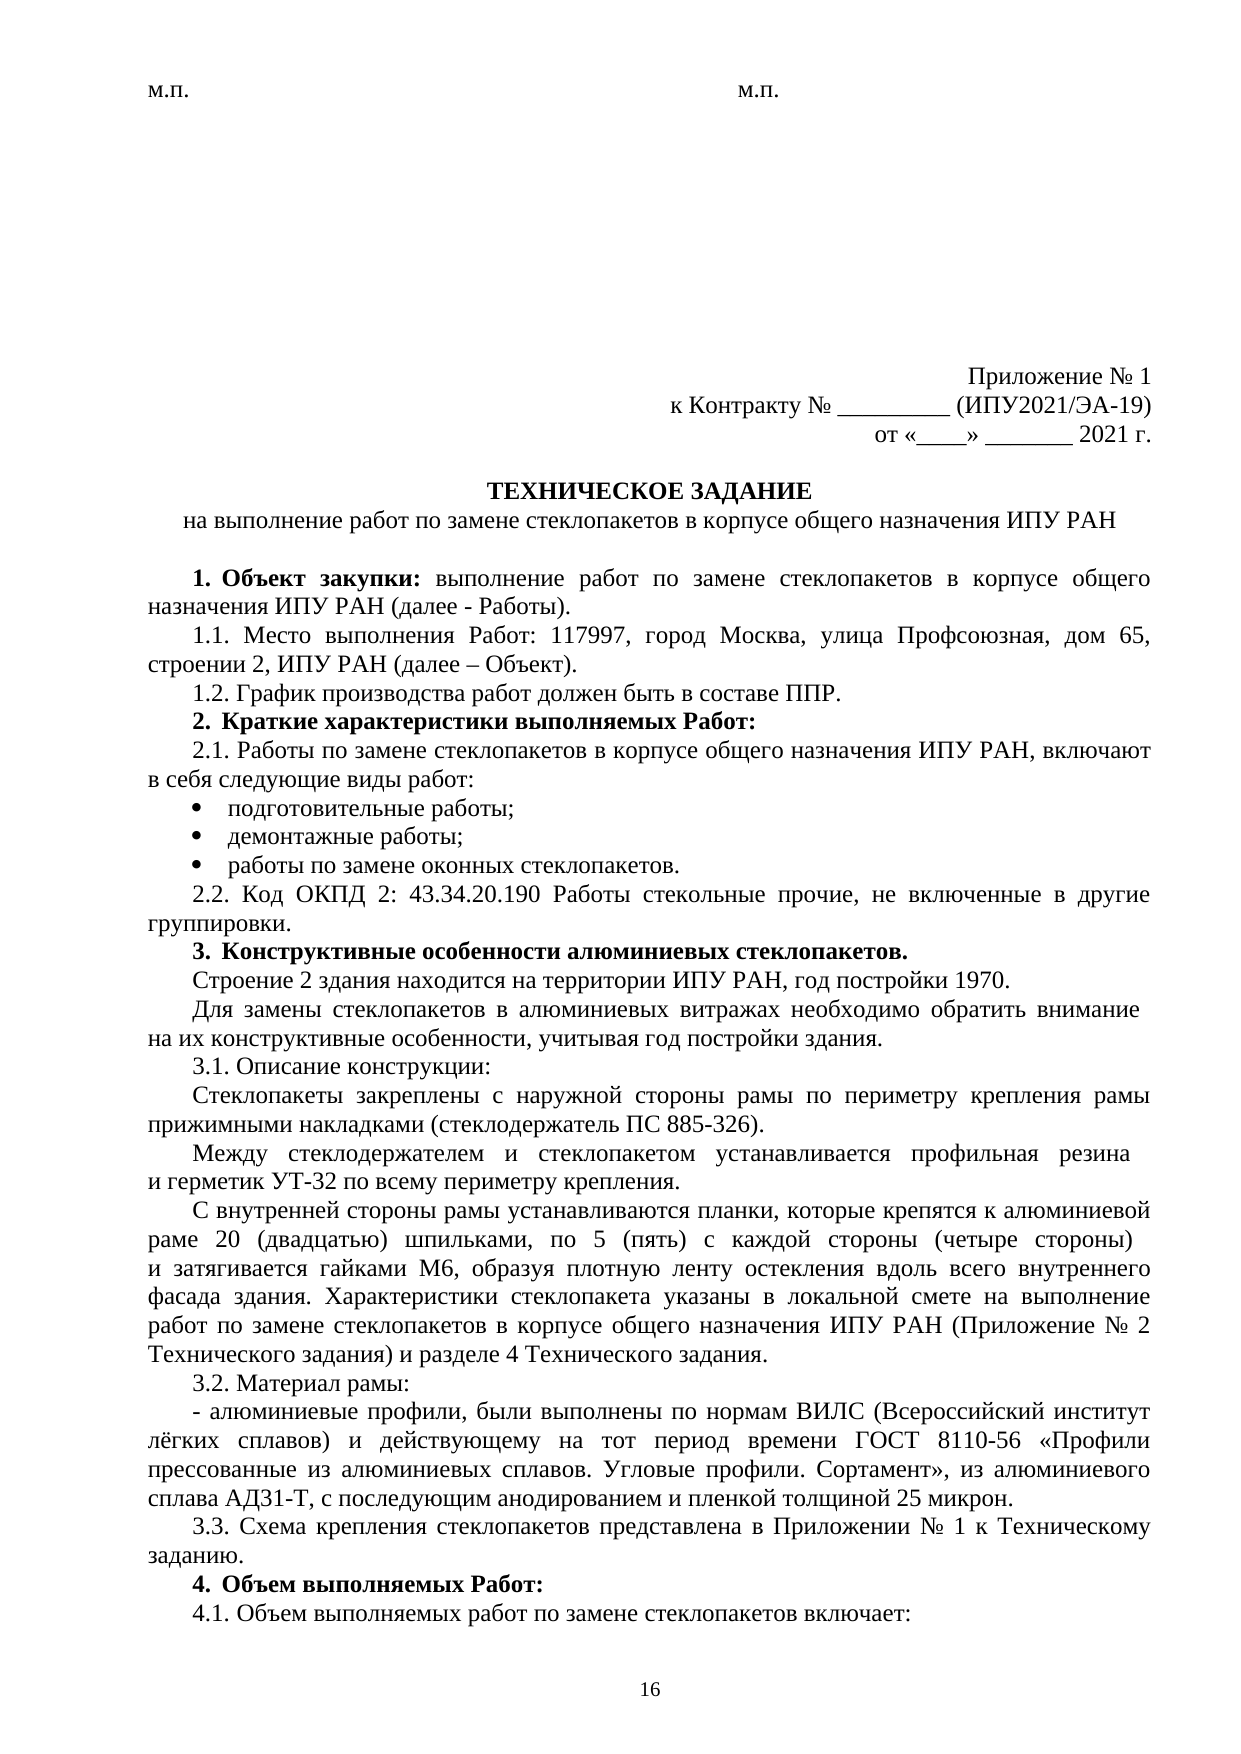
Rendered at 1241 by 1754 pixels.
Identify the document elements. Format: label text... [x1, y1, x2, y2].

text С внутренней стороны рамы устанавливаются планки, которые крепятся к алюминиевой раме 20 (двадцатью) шпильками, по 5 (пять) с каждой стороны (четыре стороны) и затягивается гайками М6, образуя плотную ленту остекления вдоль всего внутреннего фасада здания. Характеристики стеклопакета указаны в локальной смете на выполнение работ по замене стеклопакетов в корпусе общего назначения ИПУ РАН (Приложение № 2 Технического задания) и разделе 4 Технического задания. [148, 1195, 1152, 1368]
text 3.3. Схема крепления стеклопакетов представлена в Приложении № 1 к Техническому заданию. [148, 1511, 1152, 1569]
text 2.1. Работы по замене стеклопакетов в корпусе общего назначения ИПУ РАН, включают в себя следующие виды работ: [148, 735, 1152, 793]
text м.п. м.п. [148, 74, 1152, 103]
list Объект закупки: выполнение работ по замене стеклопакетов в корпусе общего назначения ИПУ РАН (далее - Работы). [148, 563, 1152, 620]
text ТЕХНИЧЕСКОЕ ЗАДАНИЕ [148, 476, 1152, 505]
text 3.1. Описание конструкции: [148, 1051, 1152, 1080]
list Объем выполняемых Работ: [148, 1569, 1152, 1598]
text Строение 2 здания находится на территории ИПУ РАН, год постройки 1970. [148, 965, 1152, 994]
text 1.2. График производства работ должен быть в составе ППР. [148, 678, 1152, 706]
list работы по замене оконных стеклопакетов. [148, 850, 1152, 879]
text Для замены стеклопакетов в алюминиевых витражах необходимо обратить внимание на их конструктивные особенности, учитывая год постройки здания. [148, 994, 1152, 1051]
text 1.1. Место выполнения Работ: 117997, город Москва, улица Профсоюзная, дом 65, строении 2, ИПУ РАН (далее – Объект). [148, 620, 1152, 678]
text к Контракту № _________ (ИПУ2021/ЭА-19) [148, 390, 1152, 419]
text от «____» _______ 2021 г. [148, 419, 1152, 448]
list Конструктивные особенности алюминиевых стеклопакетов. [148, 936, 1152, 965]
text Между стеклодержателем и стеклопакетом устанавливается профильная резина и герметик УТ-32 по всему периметру крепления. [148, 1138, 1152, 1195]
text 3.2. Материал рамы: [148, 1368, 1152, 1396]
list подготовительные работы; [148, 793, 1152, 821]
text 2.2. Код ОКПД 2: 43.34.20.190 Работы стекольные прочие, не включенные в другие группировки. [148, 879, 1152, 936]
text Приложение № 1 [148, 361, 1152, 390]
text - алюминиевые профили, были выполнены по нормам ВИЛС (Всероссийский институт лёгких сплавов) и действующему на тот период времени ГОСТ 8110-56 «Профили прессованные из алюминиевых сплавов. Угловые профили. Сортамент», из алюминиевого сплава АД31-Т, с последующим анодированием и пленкой толщиной 25 микрон. [148, 1396, 1152, 1511]
list демонтажные работы; [148, 821, 1152, 850]
list Краткие характеристики выполняемых Работ: [148, 706, 1152, 735]
list Объем выполняемых работ по замене стеклопакетов включает: [148, 1598, 1152, 1626]
text Стеклопакеты закреплены с наружной стороны рамы по периметру крепления рамы прижимными накладками (стеклодержатель ПС 885-326). [148, 1080, 1152, 1138]
text на выполнение работ по замене стеклопакетов в корпусе общего назначения ИПУ РАН [148, 505, 1152, 534]
